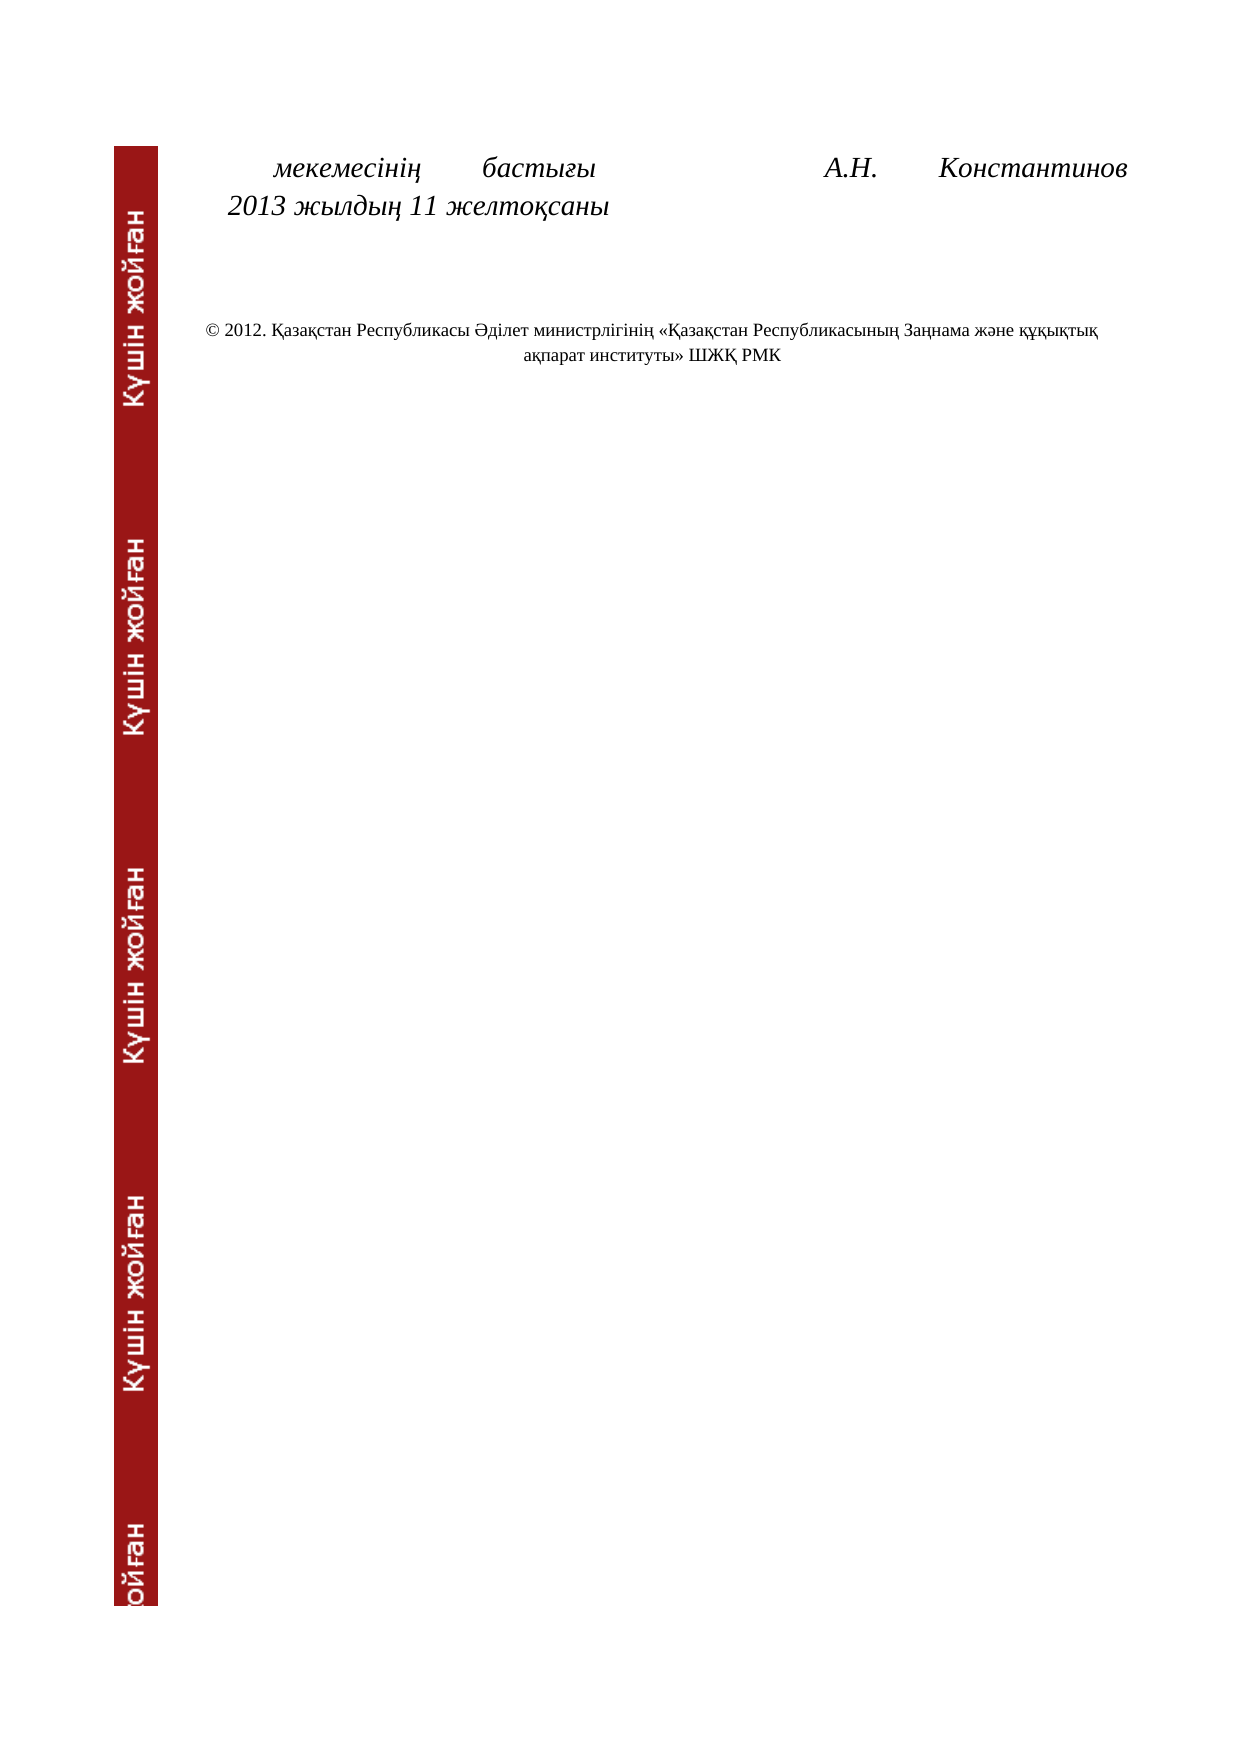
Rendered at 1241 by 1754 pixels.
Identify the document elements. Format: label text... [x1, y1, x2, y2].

text © 2012. Қазақстан Республикасы Әділет министрлігінің «Қазақстан Республикасының Заңнама және құқықтық ақпарат институты» ШЖҚ РМК [112, 319, 1128, 365]
picture [114, 365, 158, 1606]
picture [114, 222, 158, 319]
picture [114, 146, 158, 150]
